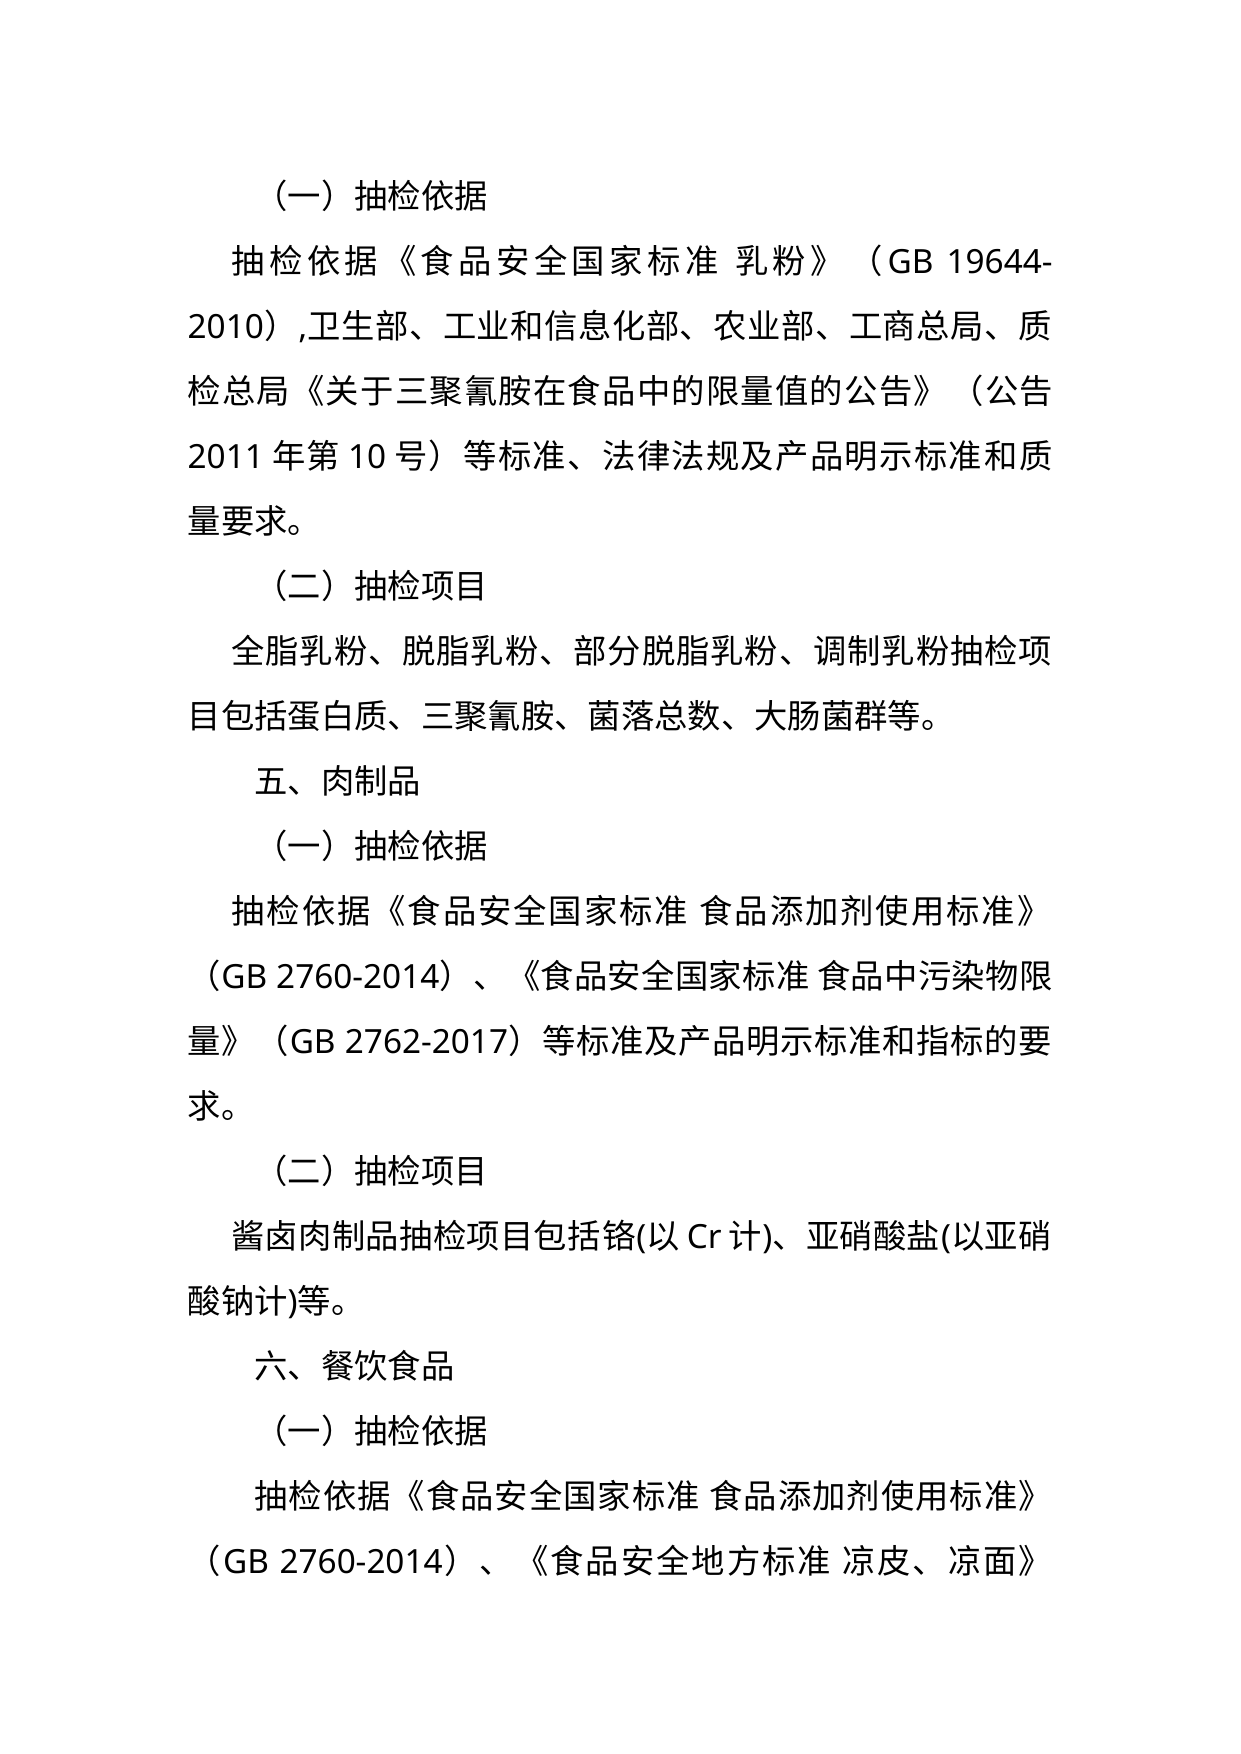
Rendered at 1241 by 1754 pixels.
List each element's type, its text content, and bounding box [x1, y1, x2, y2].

text 五、肉制品 [187, 747, 1053, 812]
text 抽检依据《食品安全国家标准 乳粉》（GB 19644-2010）,卫生部、工业和信息化部、农业部、工商总局、质检总局《关于三聚氰胺在食品中的限量值的公告》（公告2011年第10号）等标准、法律法规及产品明示标准和质量要求。 [187, 227, 1053, 552]
text 酱卤肉制品抽检项目包括铬(以Cr计)、亚硝酸盐(以亚硝酸钠计)等。 [187, 1202, 1053, 1332]
list （一）抽检依据 [187, 1397, 1053, 1462]
text （二）抽检项目 [187, 1137, 1053, 1202]
text 全脂乳粉、脱脂乳粉、部分脱脂乳粉、调制乳粉抽检项目包括蛋白质、三聚氰胺、菌落总数、大肠菌群等。 [187, 617, 1053, 747]
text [187, 1462, 1053, 1592]
text 抽检依据《食品安全国家标准 食品添加剂使用标准》（GB 2760-2014）、《食品安全国家标准 食品中污染物限量》（GB 2762-2017）等标准及产品明示标准和指标的要求。 [187, 877, 1053, 1137]
text （二）抽检项目 [187, 552, 1053, 617]
text （一）抽检依据 [187, 162, 1053, 227]
text 六、餐饮食品 [187, 1332, 1053, 1397]
text （一）抽检依据 [187, 812, 1053, 877]
